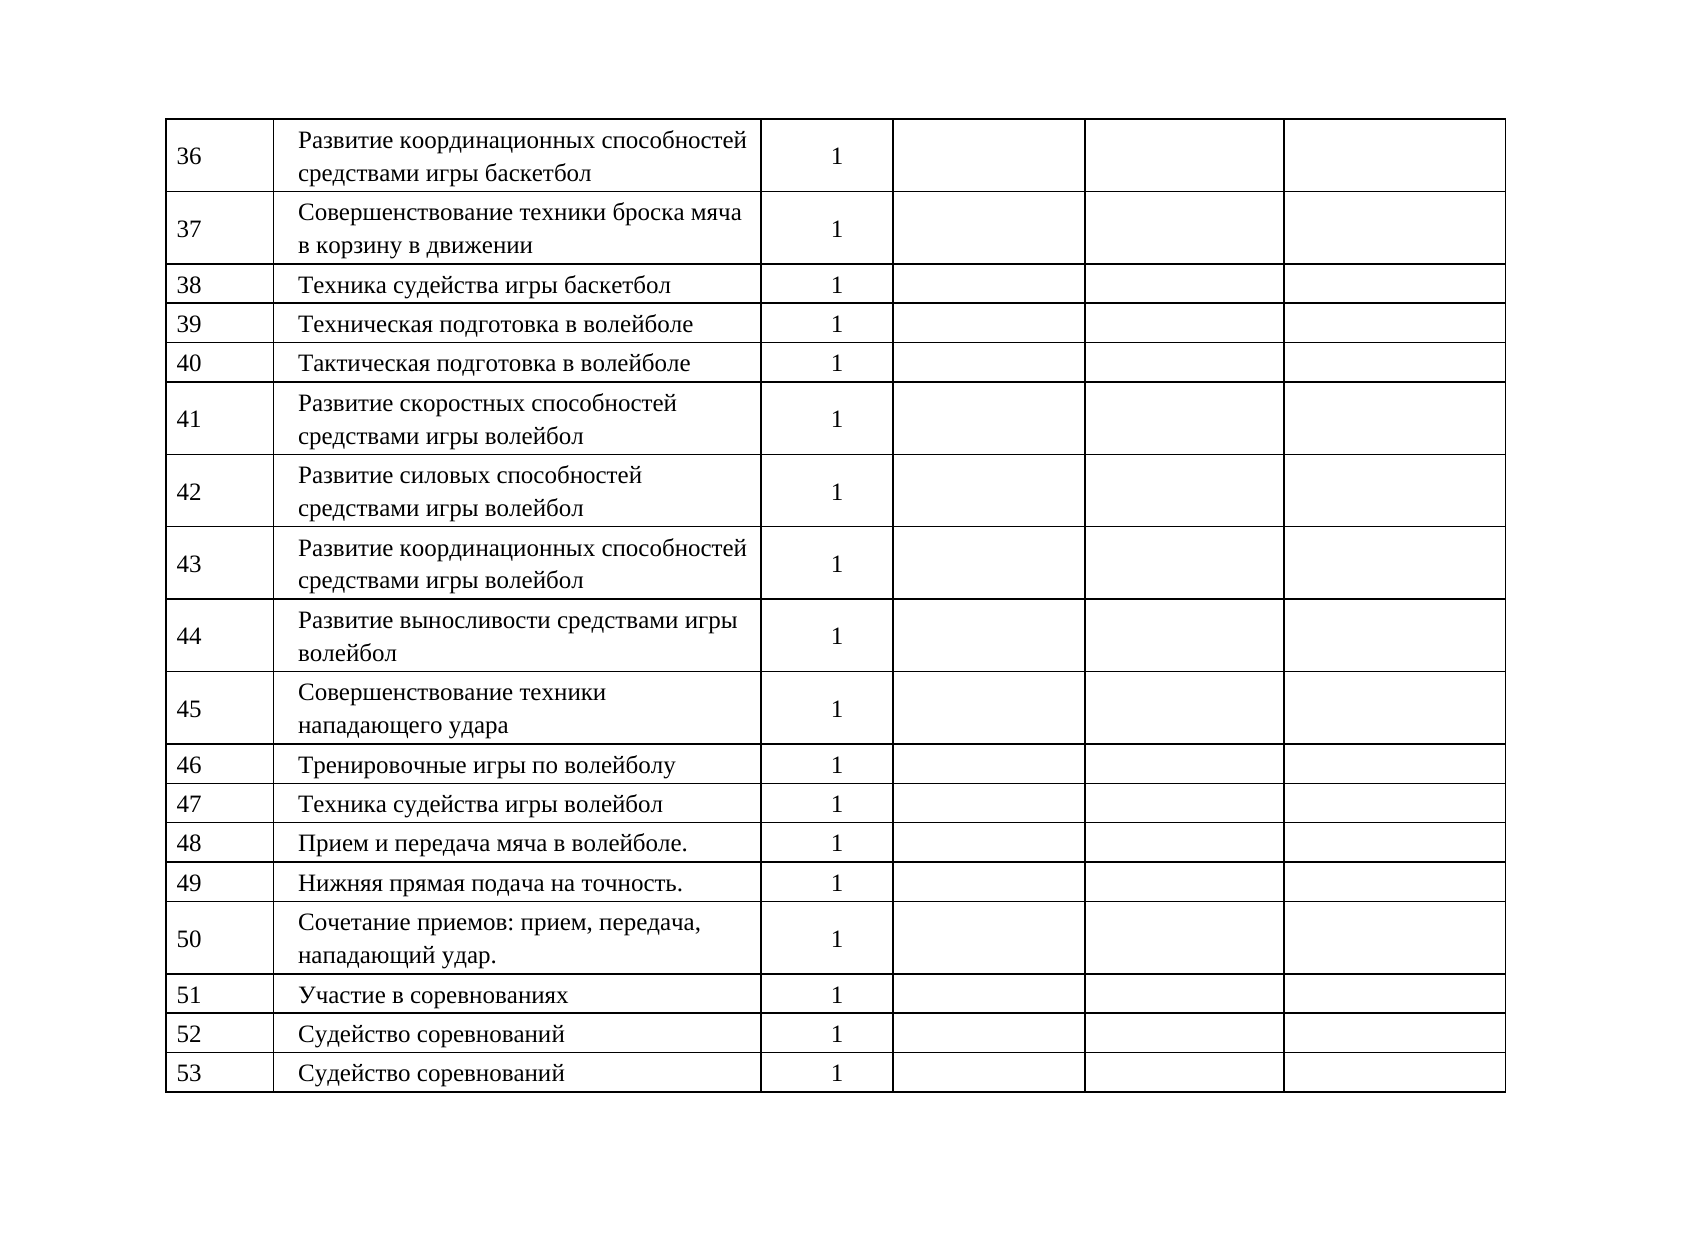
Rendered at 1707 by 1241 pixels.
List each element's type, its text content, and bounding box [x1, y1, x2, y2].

table_cell 1 [762, 383, 892, 453]
table_cell [1285, 1053, 1505, 1091]
table_cell [1285, 975, 1505, 1012]
table_cell [1086, 383, 1283, 453]
table_cell [1285, 823, 1505, 861]
table_cell [1086, 1014, 1283, 1052]
table_cell [1285, 1014, 1505, 1052]
table_cell Техническая подготовка в волейболе [274, 304, 760, 342]
table_cell Судейство соревнований [274, 1014, 760, 1052]
table_cell [894, 455, 1084, 526]
table_cell [1285, 863, 1505, 901]
table_cell [1086, 343, 1283, 381]
table_cell [894, 120, 1084, 191]
table_cell [1086, 1053, 1283, 1091]
table_cell Сочетание приемов: прием, передача, нападающий удар. [274, 902, 760, 973]
table_cell [1285, 784, 1505, 822]
table_cell Техника судейства игры волейбол [274, 784, 760, 822]
table_cell [894, 600, 1084, 671]
table_cell Тренировочные игры по волейболу [274, 745, 760, 782]
table_cell 1 [762, 455, 892, 526]
table_cell [894, 745, 1084, 782]
table_cell [1086, 120, 1283, 191]
table_cell [1086, 455, 1283, 526]
table_cell 49 [167, 863, 273, 901]
table_cell [1086, 823, 1283, 861]
table_cell 1 [762, 672, 892, 743]
table_cell 1 [762, 192, 892, 263]
table_cell 52 [167, 1014, 273, 1052]
table_cell [1285, 745, 1505, 782]
table_cell Нижняя прямая подача на точность. [274, 863, 760, 901]
table_cell 1 [762, 1014, 892, 1052]
table_cell [1285, 672, 1505, 743]
table_cell [1285, 455, 1505, 526]
table_cell [894, 383, 1084, 453]
table_cell Совершенствование техники броска мяча в корзину в движении [274, 192, 760, 263]
table_cell [894, 265, 1084, 302]
table_cell [1086, 902, 1283, 973]
table_cell 1 [762, 863, 892, 901]
table_cell 1 [762, 120, 892, 191]
table_cell [1285, 600, 1505, 671]
table_cell 1 [762, 304, 892, 342]
table_cell [894, 784, 1084, 822]
table_cell 1 [762, 784, 892, 822]
table_cell 1 [762, 1053, 892, 1091]
table_cell [1086, 745, 1283, 782]
table_cell 43 [167, 527, 273, 598]
table_cell Техника судейства игры баскетбол [274, 265, 760, 302]
table_cell Развитие координационных способностей средствами игры волейбол [274, 527, 760, 598]
table_cell 39 [167, 304, 273, 342]
table_cell [894, 343, 1084, 381]
table_cell [1285, 265, 1505, 302]
table_cell [1086, 304, 1283, 342]
table_cell [894, 1014, 1084, 1052]
table_cell 37 [167, 192, 273, 263]
table_cell [1285, 343, 1505, 381]
table_cell 50 [167, 902, 273, 973]
table_cell [1086, 784, 1283, 822]
table_cell [894, 192, 1084, 263]
table_cell [1285, 304, 1505, 342]
table_cell Судейство соревнований [274, 1053, 760, 1091]
table_cell Развитие выносливости средствами игры волейбол [274, 600, 760, 671]
table_cell [1285, 192, 1505, 263]
table_cell [894, 304, 1084, 342]
table_cell 41 [167, 383, 273, 453]
table_cell 44 [167, 600, 273, 671]
table_cell 1 [762, 265, 892, 302]
table_cell [894, 902, 1084, 973]
table_cell 51 [167, 975, 273, 1012]
table_cell [894, 527, 1084, 598]
table_cell Совершенствование техники нападающего удара [274, 672, 760, 743]
table_cell 48 [167, 823, 273, 861]
table_cell Развитие координационных способностей средствами игры баскетбол [274, 120, 760, 191]
table_cell 1 [762, 975, 892, 1012]
table_cell 42 [167, 455, 273, 526]
table_cell [1285, 902, 1505, 973]
table_cell 38 [167, 265, 273, 302]
table_cell Тактическая подготовка в волейболе [274, 343, 760, 381]
table_cell 1 [762, 600, 892, 671]
table_cell 1 [762, 527, 892, 598]
table_cell 47 [167, 784, 273, 822]
table_cell Развитие скоростных способностей средствами игры волейбол [274, 383, 760, 453]
table_cell [1285, 120, 1505, 191]
table_cell [1086, 192, 1283, 263]
table_cell [1285, 527, 1505, 598]
table_cell [894, 1053, 1084, 1091]
table_cell [894, 672, 1084, 743]
table_cell 46 [167, 745, 273, 782]
table_cell [1086, 600, 1283, 671]
table_cell [1086, 265, 1283, 302]
table_cell Участие в соревнованиях [274, 975, 760, 1012]
table_cell [894, 863, 1084, 901]
table_cell 40 [167, 343, 273, 381]
table_cell 1 [762, 823, 892, 861]
table_cell 53 [167, 1053, 273, 1091]
table_cell [894, 823, 1084, 861]
table_cell Прием и передача мяча в волейболе. [274, 823, 760, 861]
table_cell 1 [762, 343, 892, 381]
table_cell [894, 975, 1084, 1012]
table_cell [1086, 975, 1283, 1012]
table_cell [1086, 527, 1283, 598]
table_cell [1086, 672, 1283, 743]
table_cell Развитие силовых способностей средствами игры волейбол [274, 455, 760, 526]
table_cell 36 [167, 120, 273, 191]
table_cell [1285, 383, 1505, 453]
table_cell [1086, 863, 1283, 901]
table_cell 45 [167, 672, 273, 743]
table_cell 1 [762, 902, 892, 973]
table_cell 1 [762, 745, 892, 782]
